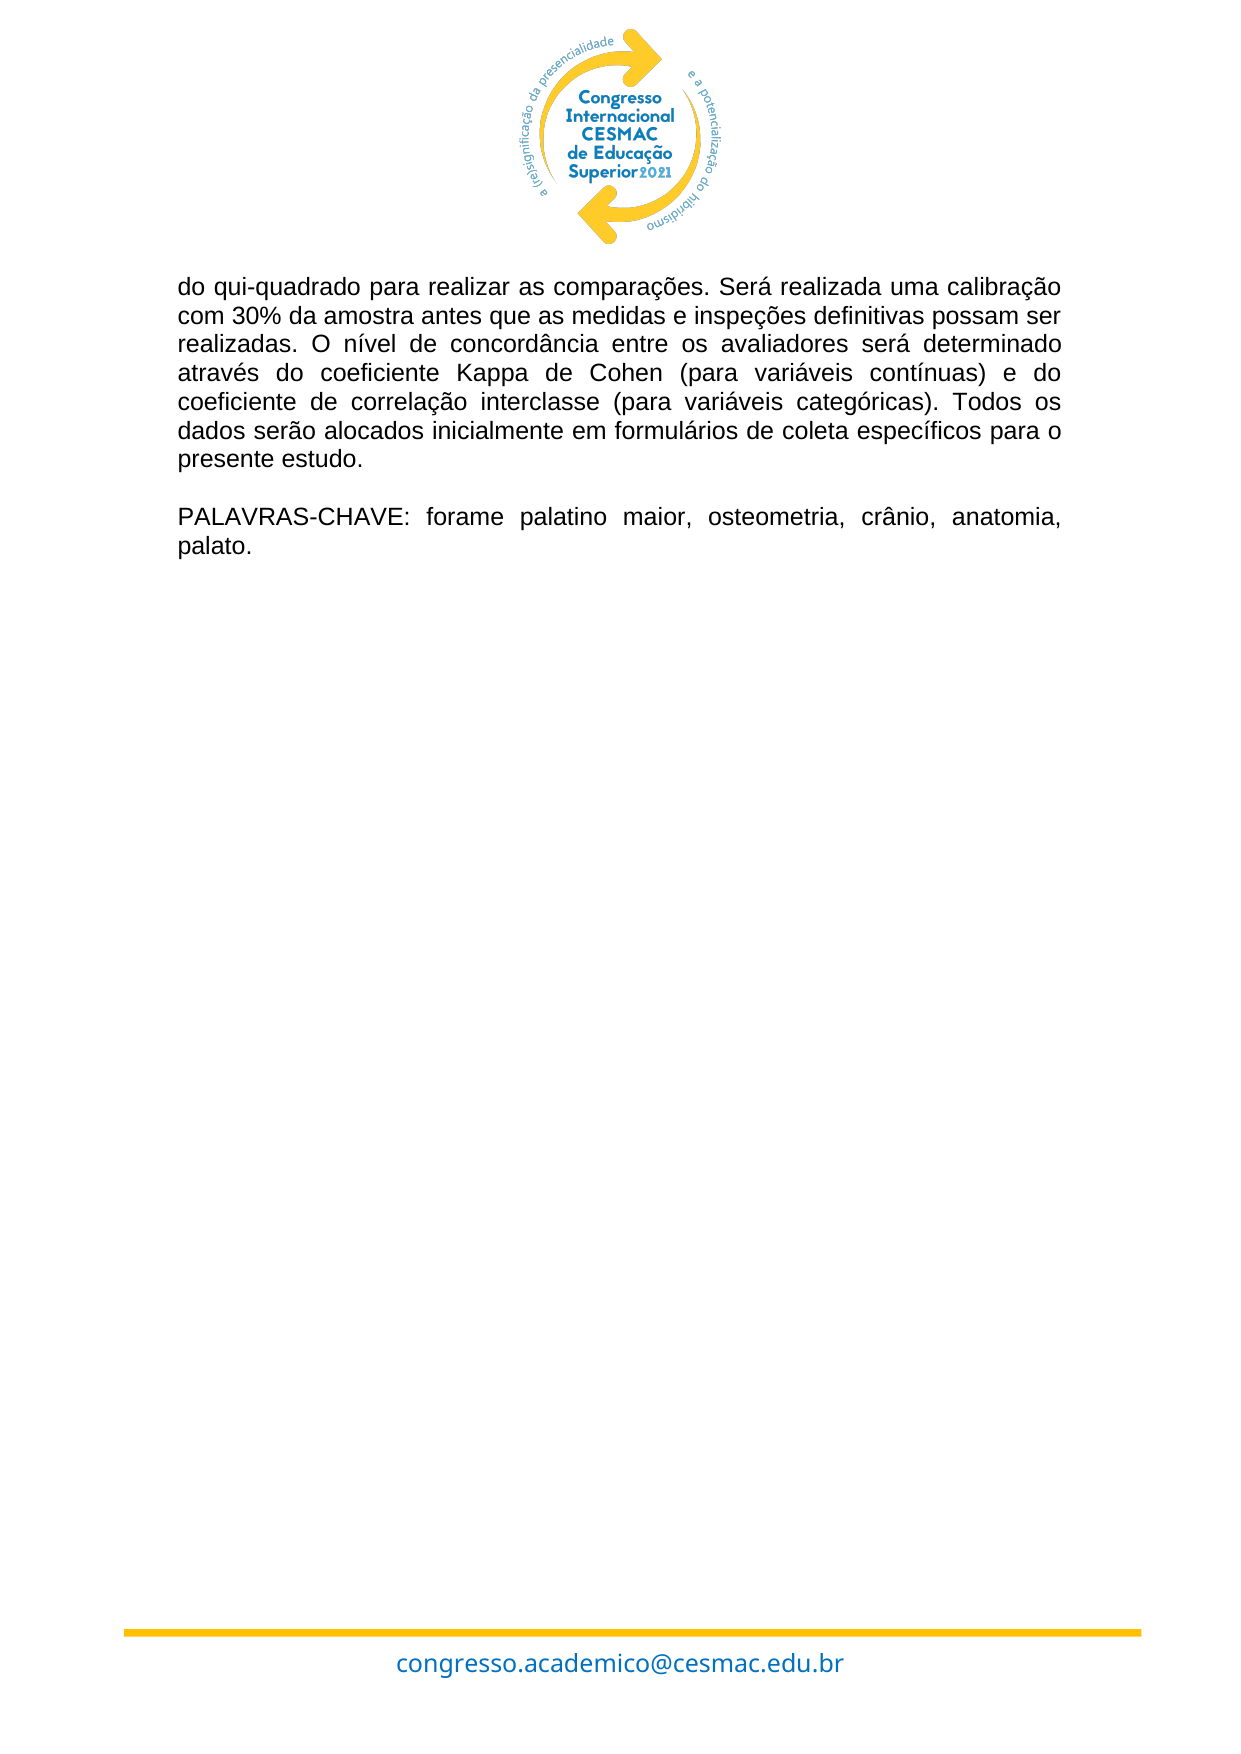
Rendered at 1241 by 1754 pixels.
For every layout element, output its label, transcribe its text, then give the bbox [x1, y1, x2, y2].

picture [519, 29, 721, 244]
text PALAVRAS-CHAVE: forame palatino maior, osteometria, crânio, anatomia, palato. [177, 502, 1063, 559]
